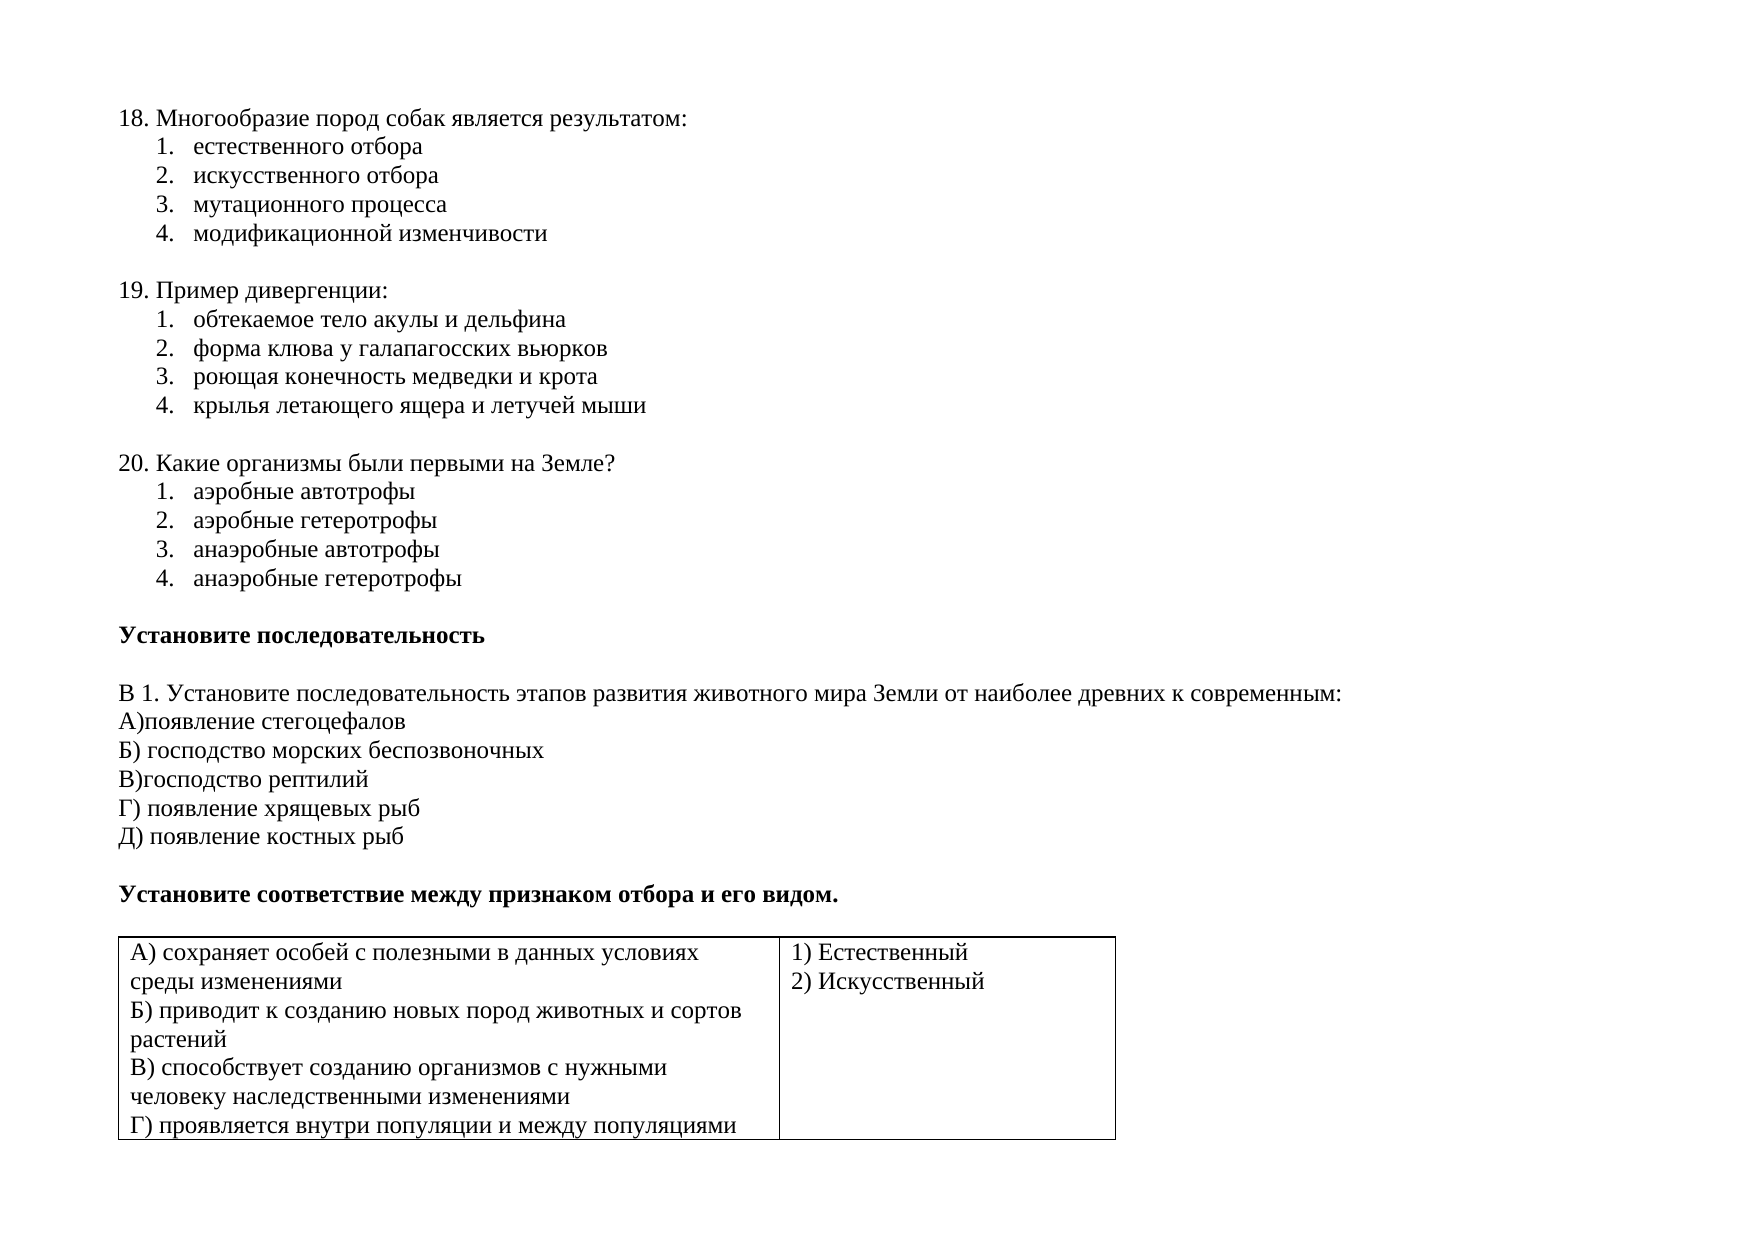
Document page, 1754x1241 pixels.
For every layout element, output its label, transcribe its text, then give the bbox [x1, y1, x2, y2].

list аэробные гетеротрофы [156, 505, 1636, 534]
list естественного отбора [156, 131, 1636, 160]
text B)господство рептилий [118, 764, 1636, 793]
text Б) господство морских беспозвоночных [118, 735, 1636, 764]
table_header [119, 938, 779, 1139]
text A)появление стегоцефалов [118, 706, 1636, 735]
text В 1. Установите последовательность этапов развития животного мира Земли от наиболее древних к современным: [118, 678, 1636, 706]
list анаэробные автотрофы [156, 534, 1636, 563]
list роющая конечность медведки и крота [156, 361, 1636, 390]
list обтекаемое тело акулы и дельфина [156, 304, 1636, 333]
text Г) появление хрящевых рыб [118, 793, 1636, 821]
list модификационной изменчивости [156, 218, 1636, 246]
list крылья летающего ящера и летучей мыши [156, 390, 1636, 419]
list мутационного процесса [156, 189, 1636, 218]
list анаэробные гетеротрофы [156, 563, 1636, 591]
text 19. Пример дивергенции: [118, 275, 1636, 304]
list искусственного отбора [156, 160, 1636, 189]
text 20. Какие организмы были первыми на Земле? [118, 448, 1636, 476]
text Установите соответствие между признаком отбора и его видом. [118, 879, 1636, 908]
text Установите последовательность [118, 620, 1636, 649]
list форма клюва у галапагосских вьюрков [156, 333, 1636, 361]
text Д) появление костных рыб [118, 821, 1636, 850]
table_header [780, 938, 1115, 1139]
list аэробные автотрофы [156, 476, 1636, 505]
text 18. Многообразие пород собак является результатом: [118, 103, 1636, 131]
